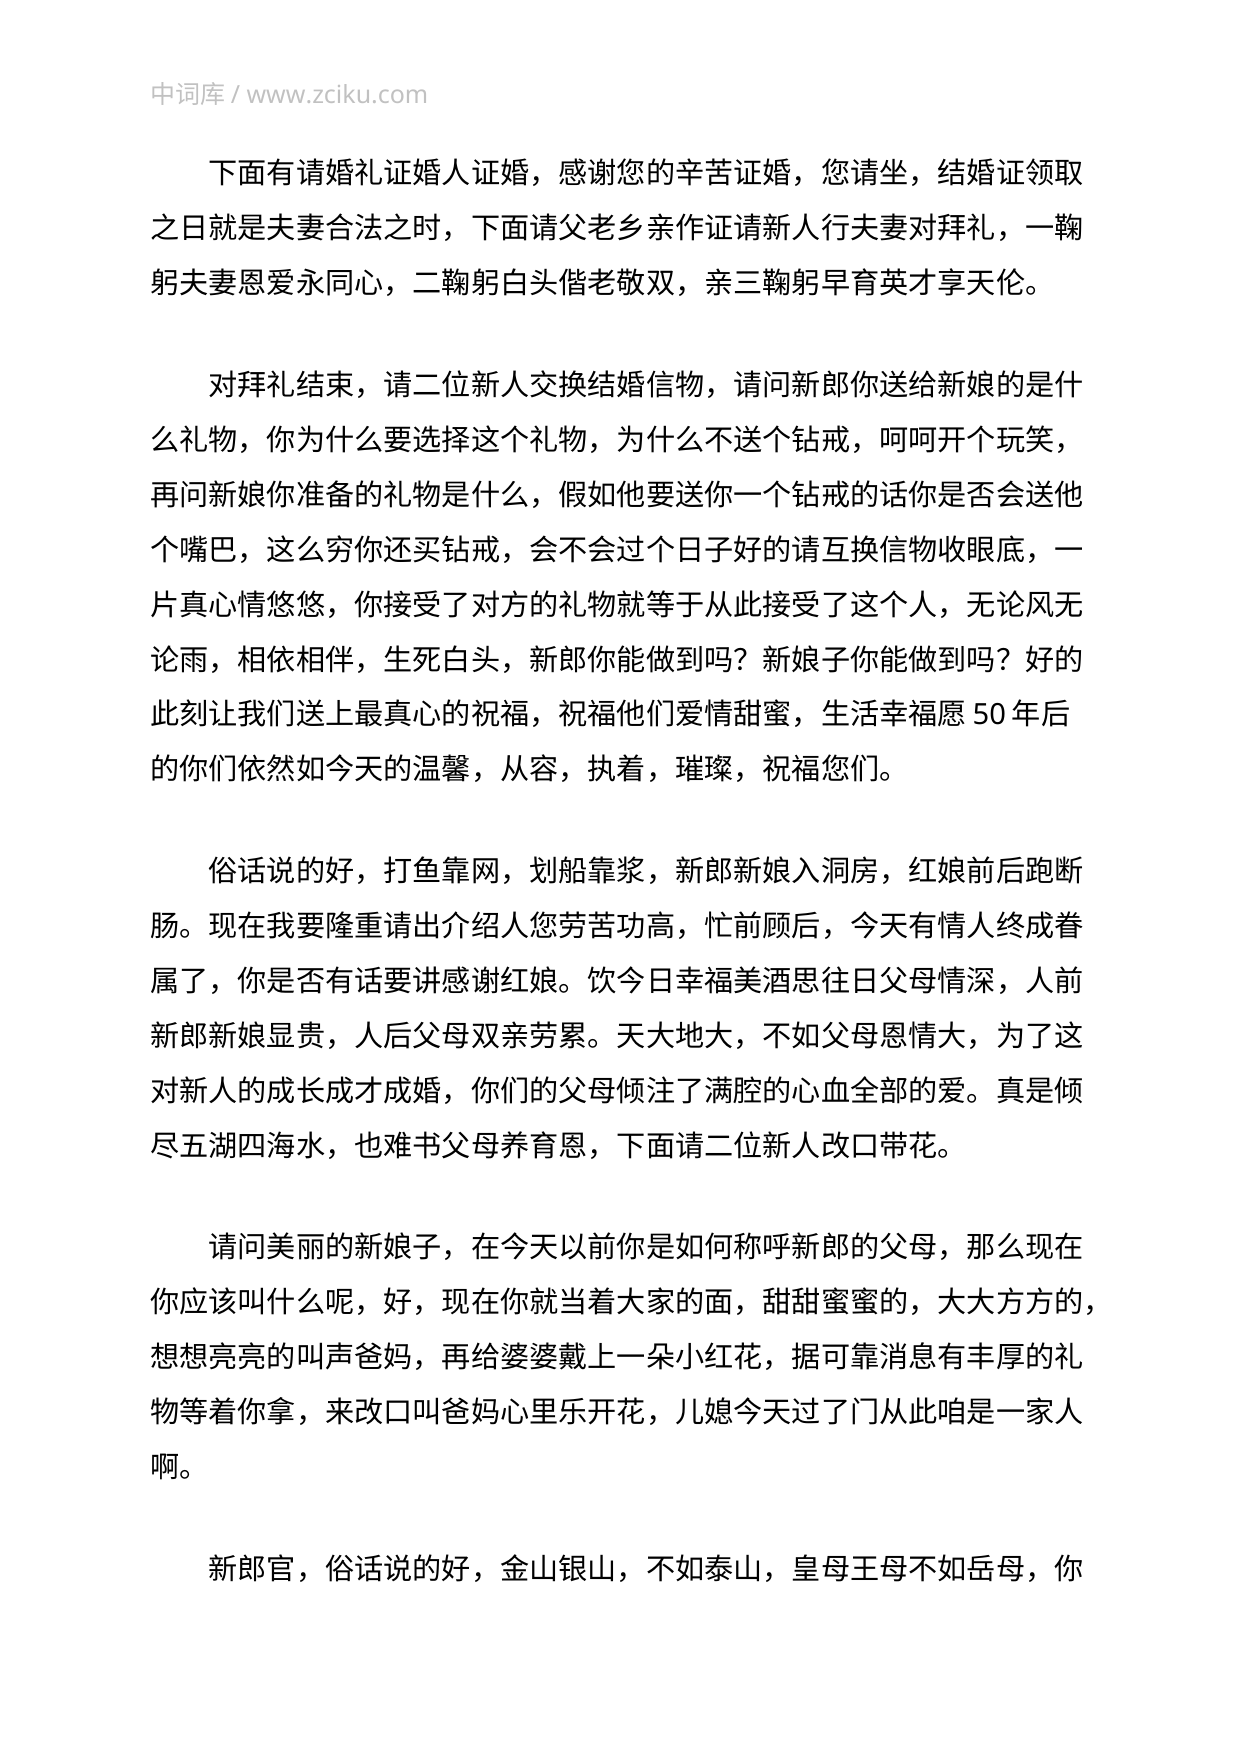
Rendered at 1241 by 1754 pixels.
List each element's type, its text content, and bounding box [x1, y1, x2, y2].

text 俗话说的好，打鱼靠网，划船靠浆，新郎新娘入洞房，红娘前后跑断肠。现在我要隆重请出介绍人您劳苦功高，忙前顾后，今天有情人终成眷属了，你是否有话要讲感谢红娘。饮今日幸福美酒思往日父母情深，人前新郎新娘显贵，人后父母双亲劳累。天大地大，不如父母恩情大，为了这对新人的成长成才成婚，你们的父母倾注了满腔的心血全部的爱。真是倾尽五湖四海水，也难书父母养育恩，下面请二位新人改口带花。 [150, 848, 1090, 1164]
text 对拜礼结束，请二位新人交换结婚信物，请问新郎你送给新娘的是什么礼物，你为什么要选择这个礼物，为什么不送个钻戒，呵呵开个玩笑，再问新娘你准备的礼物是什么，假如他要送你一个钻戒的话你是否会送他个嘴巴，这么穷你还买钻戒，会不会过个日子好的请互换信物收眼底，一片真心情悠悠，你接受了对方的礼物就等于从此接受了这个人，无论风无论雨，相依相伴，生死白头，新郎你能做到吗？新娘子你能做到吗？好的此刻让我们送上最真心的祝福，祝福他们爱情甜蜜，生活幸福愿50年后的你们依然如今天的温馨，从容，执着，璀璨，祝福您们。 [150, 362, 1090, 788]
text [150, 1545, 1090, 1588]
text 请问美丽的新娘子，在今天以前你是如何称呼新郎的父母，那么现在你应该叫什么呢，好，现在你就当着大家的面，甜甜蜜蜜的，大大方方的，想想亮亮的叫声爸妈，再给婆婆戴上一朵小红花，据可靠消息有丰厚的礼物等着你拿，来改口叫爸妈心里乐开花，儿媳今天过了门从此咱是一家人啊。 [150, 1224, 1090, 1486]
text 下面有请婚礼证婚人证婚，感谢您的辛苦证婚，您请坐，结婚证领取之日就是夫妻合法之时，下面请父老乡亲作证请新人行夫妻对拜礼，一鞠躬夫妻恩爱永同心，二鞠躬白头偕老敬双，亲三鞠躬早育英才享天伦。 [150, 150, 1090, 302]
